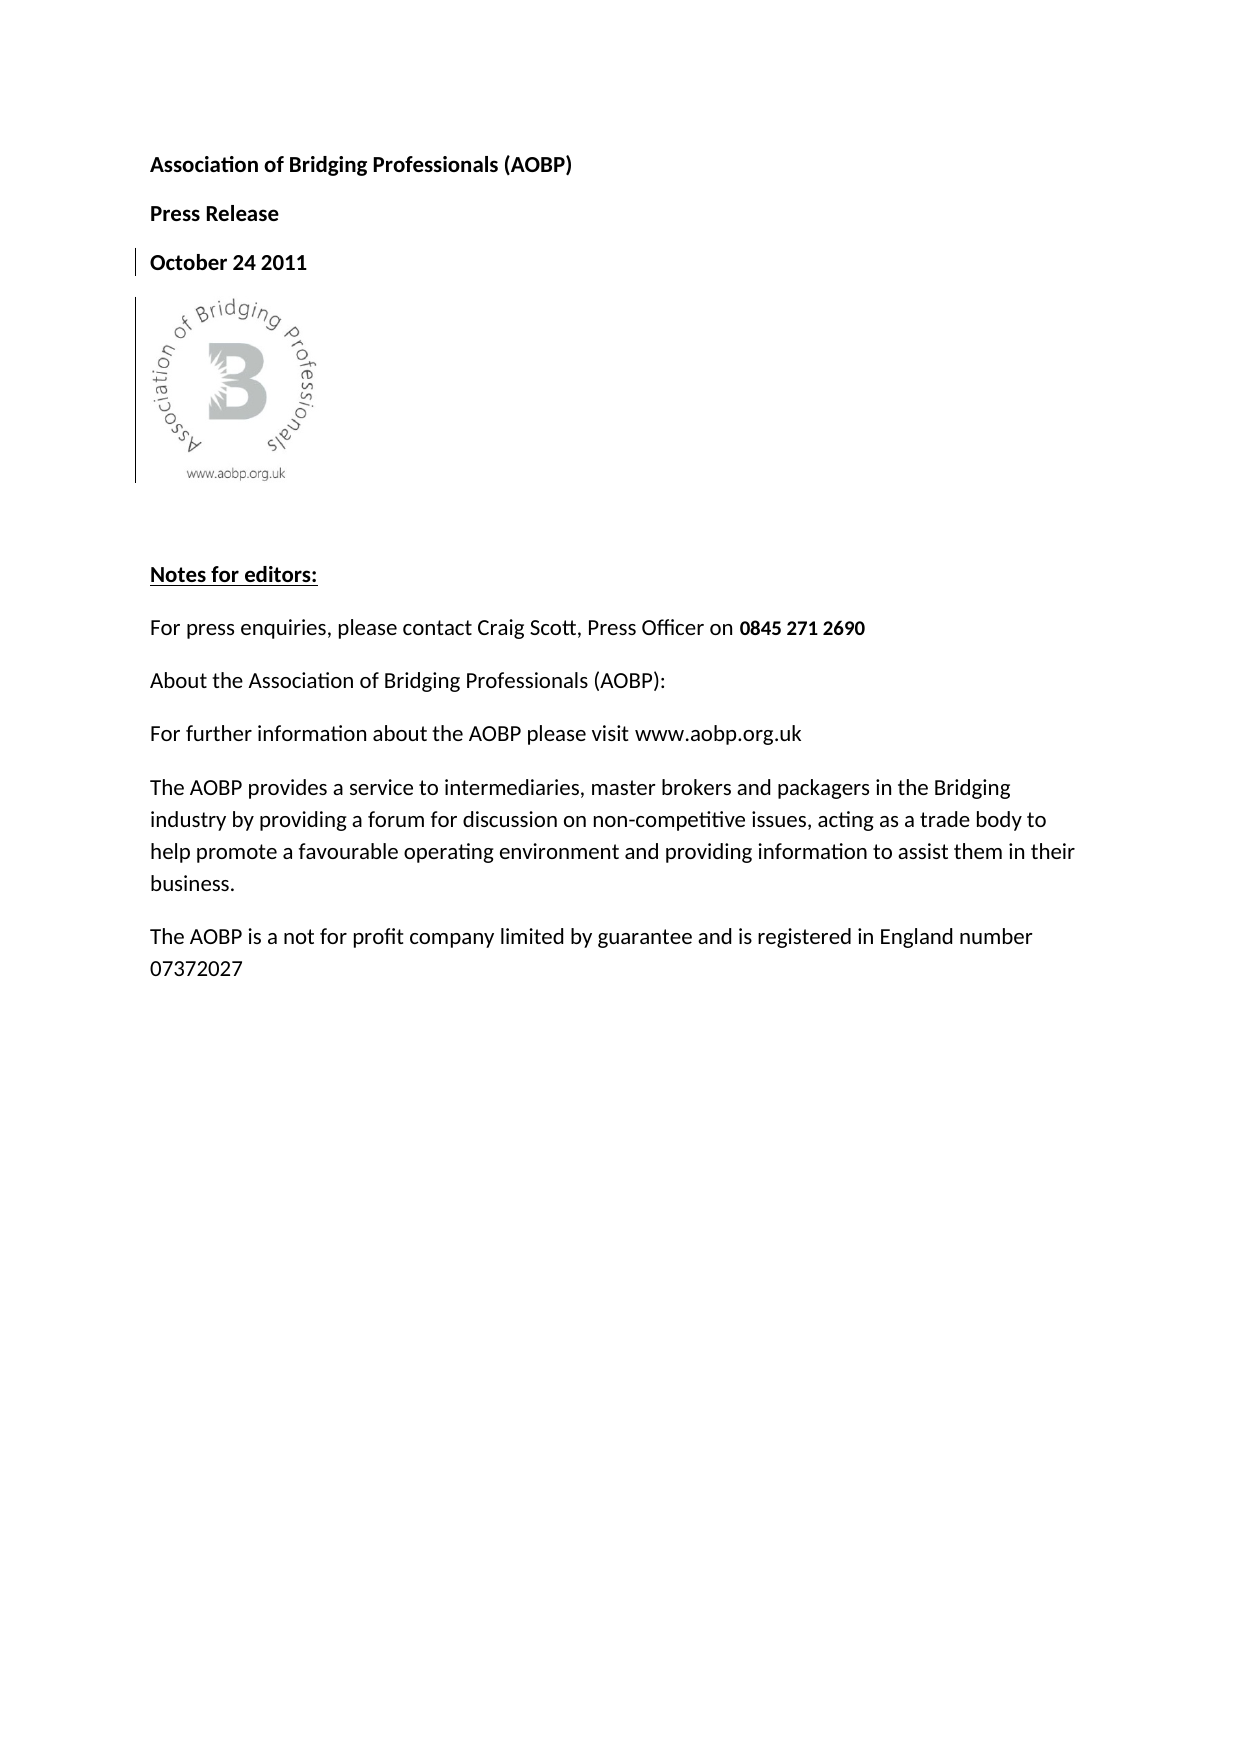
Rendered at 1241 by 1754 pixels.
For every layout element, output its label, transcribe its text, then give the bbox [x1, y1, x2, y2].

text The AOBP provides a service to intermediaries, master brokers and packagers in the Bridging industry by providing a forum for discussion on non-competitive issues, acting as a trade body to help promote a favourable operating environment and providing information to assist them in their business. [150, 773, 1090, 897]
text For further information about the AOBP please visit www.aobp.org.uk [150, 719, 1090, 748]
text Press Release [150, 199, 1090, 227]
picture [150, 296, 319, 483]
text The AOBP is a not for profit company limited by guarantee and is registered in England number 07372027 [150, 922, 1090, 1014]
text Notes for editors: [150, 561, 1090, 588]
text Association of Bridging Professionals (AOBP) [150, 150, 1090, 178]
text About the Association of Bridging Professionals (AOBP): [150, 667, 1090, 694]
text October 24 2011 [150, 248, 1090, 276]
text For press enquiries, please contact Craig Scott, Press Officer on 0845 271 2690 [150, 613, 1090, 642]
